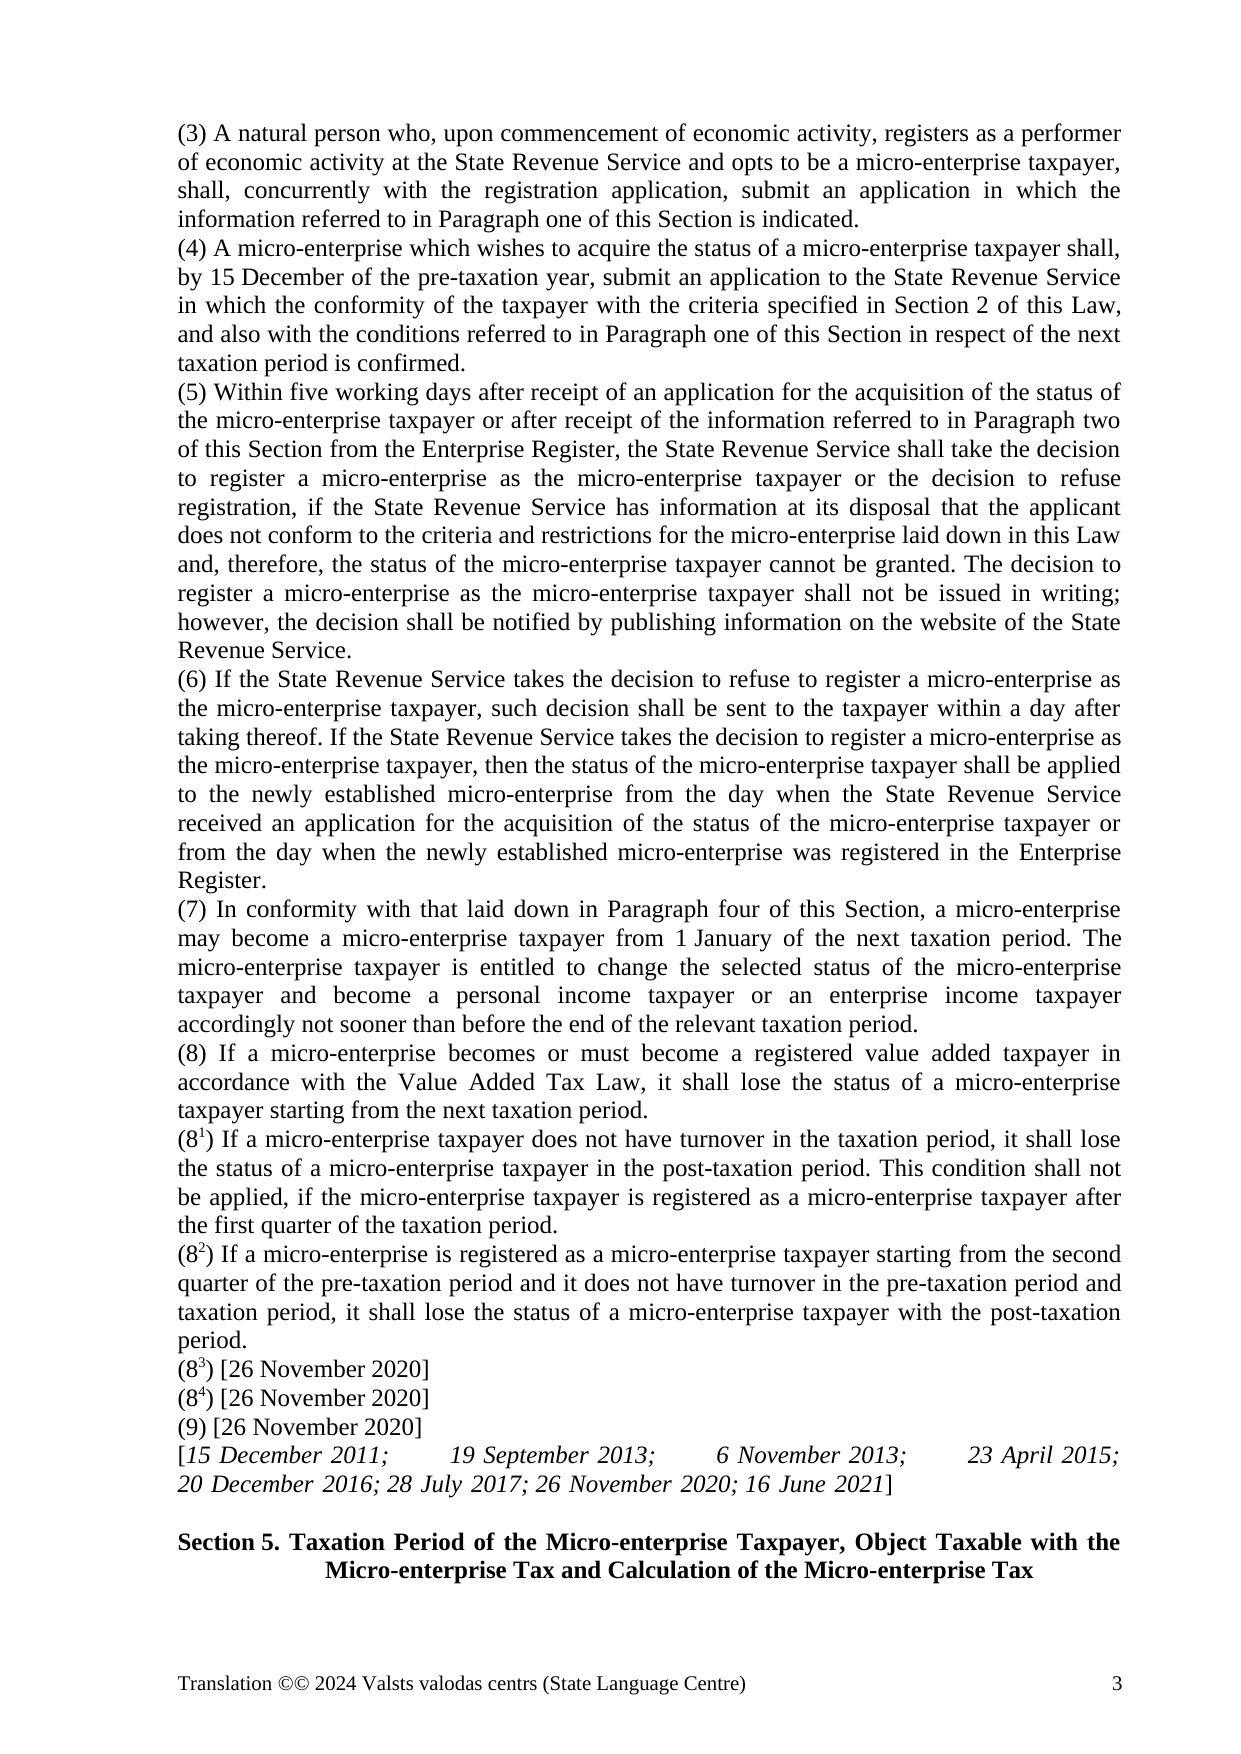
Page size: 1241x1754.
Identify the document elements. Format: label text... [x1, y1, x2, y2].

text (6) If the State Revenue Service takes the decision to refuse to register a micro-enterprise as the micro-enterprise taxpayer, such decision shall be sent to the taxpayer within a day after taking thereof. If the State Revenue Service takes the decision to register a micro-enterprise as the micro-enterprise taxpayer, then the status of the micro-enterprise taxpayer shall be applied to the newly established micro-enterprise from the day when the State Revenue Service received an application for the acquisition of the status of the micro-enterprise taxpayer or from the day when the newly established micro-enterprise was registered in the Enterprise Register. [177, 664, 1122, 894]
text (4) A micro-enterprise which wishes to acquire the status of a micro-enterprise taxpayer shall, by 15 December of the pre-taxation year, submit an application to the State Revenue Service in which the conformity of the taxpayer with the criteria specified in Section 2 of this Law, and also with the conditions referred to in Paragraph one of this Section in respect of the next taxation period is confirmed. [177, 233, 1122, 377]
text (81) If a micro-enterprise taxpayer does not have turnover in the taxation period, it shall lose the status of a micro-enterprise taxpayer in the post-taxation period. This condition shall not be applied, if the micro-enterprise taxpayer is registered as a micro-enterprise taxpayer after the first quarter of the taxation period. [177, 1124, 1122, 1239]
text (83) [26 November 2020] [177, 1354, 1122, 1383]
text (5) Within five working days after receipt of an application for the acquisition of the status of the micro-enterprise taxpayer or after receipt of the information referred to in Paragraph two of this Section from the Enterprise Register, the State Revenue Service shall take the decision to register a micro-enterprise as the micro-enterprise taxpayer or the decision to refuse registration, if the State Revenue Service has information at its disposal that the applicant does not conform to the criteria and restrictions for the micro-enterprise laid down in this Law and, therefore, the status of the micro-enterprise taxpayer cannot be granted. The decision to register a micro-enterprise as the micro-enterprise taxpayer shall not be issued in writing; however, the decision shall be notified by publishing information on the website of the State Revenue Service. [177, 377, 1122, 664]
text (82) If a micro-enterprise is registered as a micro-enterprise taxpayer starting from the second quarter of the pre-taxation period and it does not have turnover in the pre-taxation period and taxation period, it shall lose the status of a micro-enterprise taxpayer with the post-taxation period. [177, 1239, 1122, 1354]
text (7) In conformity with that laid down in Paragraph four of this Section, a micro-enterprise may become a micro-enterprise taxpayer from 1 January of the next taxation period. The micro-enterprise taxpayer is entitled to change the selected status of the micro-enterprise taxpayer and become a personal income taxpayer or an enterprise income taxpayer accordingly not sooner than before the end of the relevant taxation period. [177, 894, 1122, 1038]
text (84) [26 November 2020] [177, 1383, 1122, 1412]
text (9) [26 November 2020] [177, 1412, 1122, 1441]
text Section 5. Taxation Period of the Micro-enterprise Taxpayer, Object Taxable with the Micro-enterprise Tax and Calculation of the Micro-enterprise Tax [177, 1527, 1122, 1584]
text (3) A natural person who, upon commencement of economic activity, registers as a performer of economic activity at the State Revenue Service and opts to be a micro-enterprise taxpayer, shall, concurrently with the registration application, submit an application in which the information referred to in Paragraph one of this Section is indicated. [177, 118, 1122, 233]
text [15 December 2011; 19 September 2013; 6 November 2013; 23 April 2015; 20 December 2016; 28 July 2017; 26 November 2020; 16 June 2021] [177, 1441, 1122, 1498]
text (8) If a micro-enterprise becomes or must become a registered value added taxpayer in accordance with the Value Added Tax Law, it shall lose the status of a micro-enterprise taxpayer starting from the next taxation period. [177, 1038, 1122, 1124]
